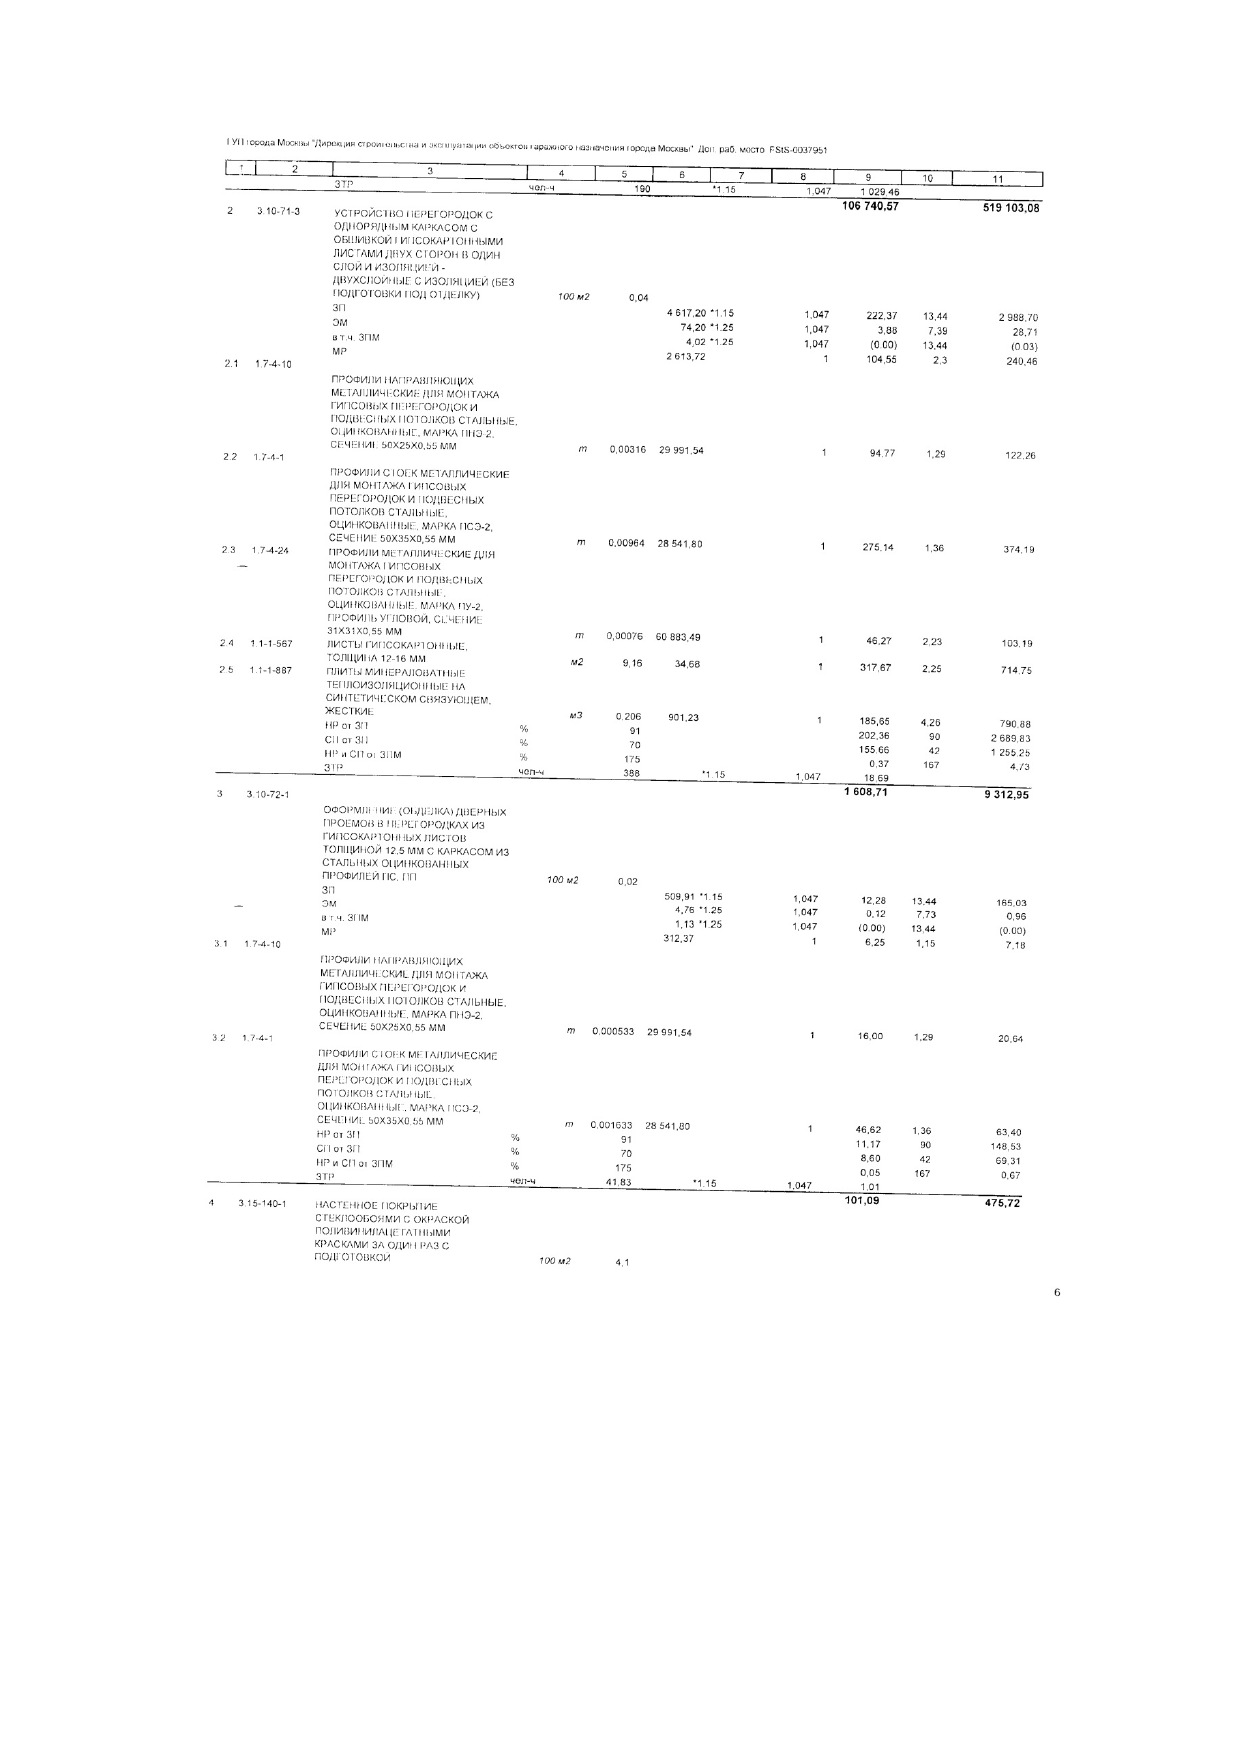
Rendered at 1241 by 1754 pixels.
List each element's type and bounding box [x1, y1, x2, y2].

picture [177, 118, 1099, 1636]
